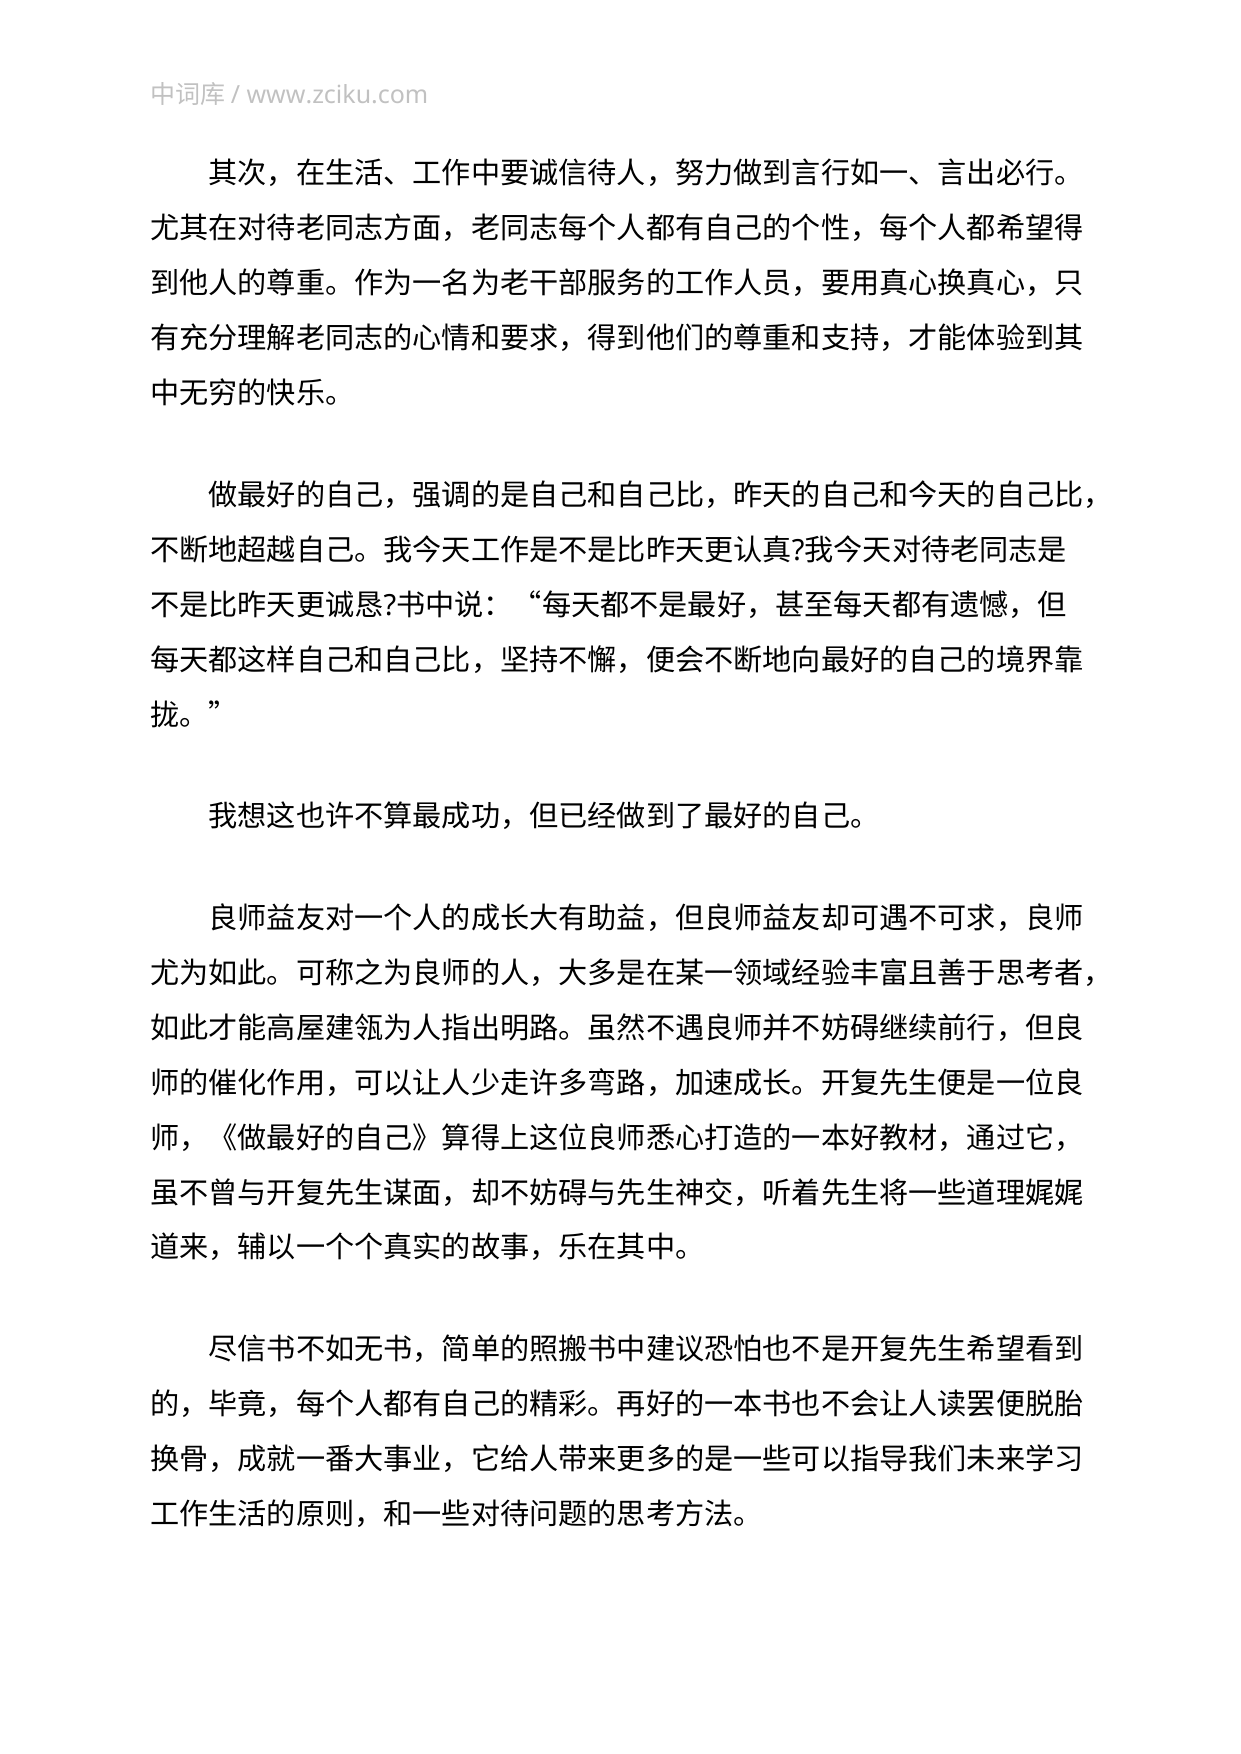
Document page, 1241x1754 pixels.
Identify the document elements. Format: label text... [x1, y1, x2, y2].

text 良师益友对一个人的成长大有助益，但良师益友却可遇不可求，良师尤为如此。可称之为良师的人，大多是在某一领域经验丰富且善于思考者，如此才能高屋建瓴为人指出明路。虽然不遇良师并不妨碍继续前行，但良师的催化作用，可以让人少走许多弯路，加速成长。开复先生便是一位良师，《做最好的自己》算得上这位良师悉心打造的一本好教材，通过它，虽不曾与开复先生谋面，却不妨碍与先生神交，听着先生将一些道理娓娓道来，辅以一个个真实的故事，乐在其中。 [150, 895, 1090, 1266]
text 其次，在生活、工作中要诚信待人，努力做到言行如一、言出必行。尤其在对待老同志方面，老同志每个人都有自己的个性，每个人都希望得到他人的尊重。作为一名为老干部服务的工作人员，要用真心换真心，只有充分理解老同志的心情和要求，得到他们的尊重和支持，才能体验到其中无穷的快乐。 [150, 150, 1090, 412]
text 尽信书不如无书，简单的照搬书中建议恐怕也不是开复先生希望看到的，毕竟，每个人都有自己的精彩。再好的一本书也不会让人读罢便脱胎换骨，成就一番大事业，它给人带来更多的是一些可以指导我们未来学习工作生活的原则，和一些对待问题的思考方法。 [150, 1326, 1090, 1533]
text 我想这也许不算最成功，但已经做到了最好的自己。 [150, 793, 1090, 835]
text 做最好的自己，强调的是自己和自己比，昨天的自己和今天的自己比，不断地超越自己。我今天工作是不是比昨天更认真?我今天对待老同志是不是比昨天更诚恳?书中说：“每天都不是最好，甚至每天都有遗憾，但每天都这样自己和自己比，坚持不懈，便会不断地向最好的自己的境界靠拢。” [150, 471, 1090, 733]
